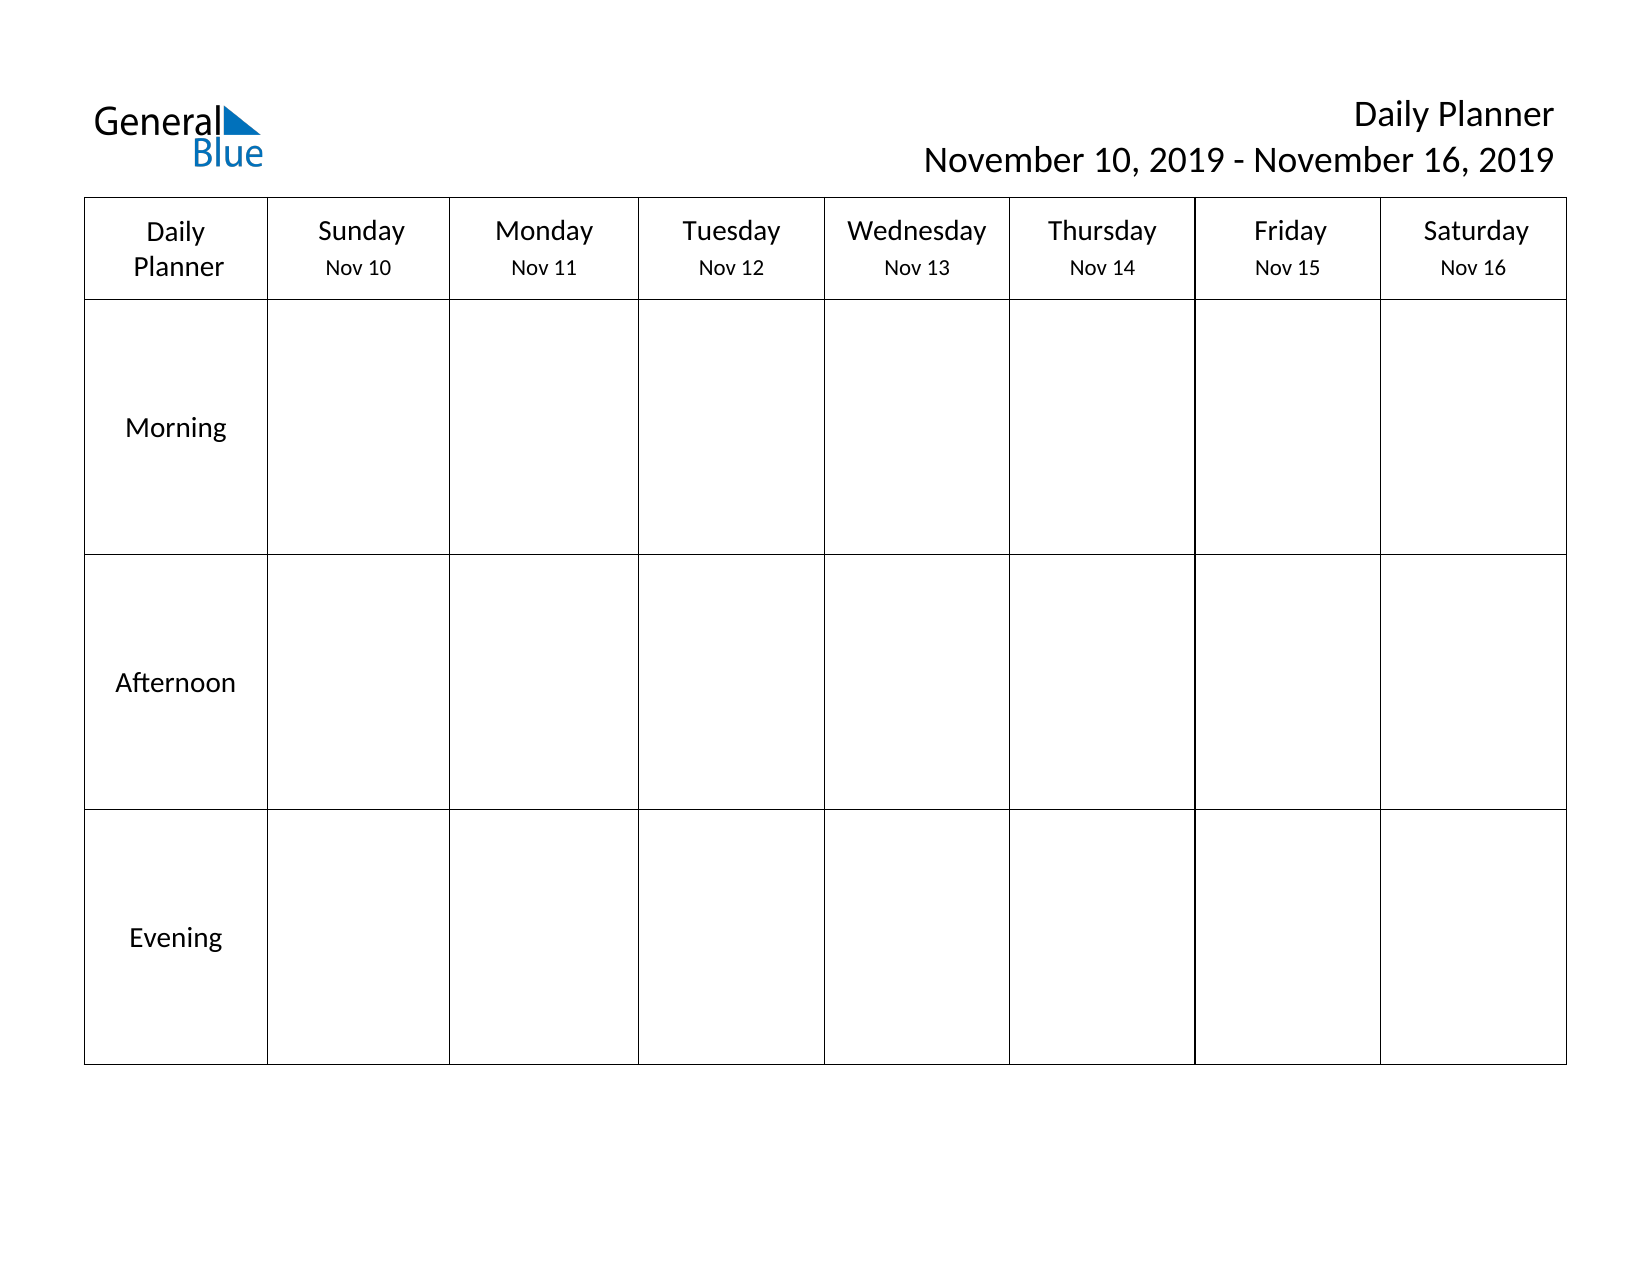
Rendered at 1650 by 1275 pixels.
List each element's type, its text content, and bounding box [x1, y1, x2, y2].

table_cell Thursday Nov 14 [1010, 198, 1194, 299]
table_cell Evening [85, 810, 267, 1064]
table_cell [450, 300, 638, 554]
table_cell Friday Nov 15 [1196, 198, 1380, 299]
table_cell [825, 555, 1009, 809]
table_cell [268, 300, 449, 554]
table_cell [1196, 300, 1380, 554]
table_cell [1381, 810, 1566, 1064]
table_cell [1381, 300, 1566, 554]
table_cell Morning [85, 300, 267, 554]
table_cell [1010, 300, 1194, 554]
table_cell Afternoon [85, 555, 267, 809]
table_cell [450, 810, 638, 1064]
table_cell Monday Nov 11 [450, 198, 638, 299]
table_cell [268, 555, 449, 809]
table_cell [639, 555, 824, 809]
table_cell Tuesday Nov 12 [639, 198, 824, 299]
table_cell [1010, 555, 1194, 809]
picture [95, 105, 263, 167]
table_cell [639, 300, 824, 554]
table_cell [639, 810, 824, 1064]
table_cell [825, 300, 1009, 554]
table_cell [825, 810, 1009, 1064]
table_cell [268, 810, 449, 1064]
table_cell Daily Planner [85, 198, 267, 299]
table_cell [1196, 555, 1380, 809]
table_cell [1381, 555, 1566, 809]
table_cell [1010, 810, 1194, 1064]
table_cell Saturday Nov 16 [1381, 198, 1566, 299]
table_cell [450, 555, 638, 809]
table_cell [1196, 810, 1380, 1064]
table_header [84, 75, 449, 197]
table_cell Wednesday Nov 13 [825, 198, 1009, 299]
table_cell Sunday Nov 10 [268, 198, 449, 299]
table_header Daily Planner November 10, 2019 - November 16, 2019 [449, 75, 1566, 197]
